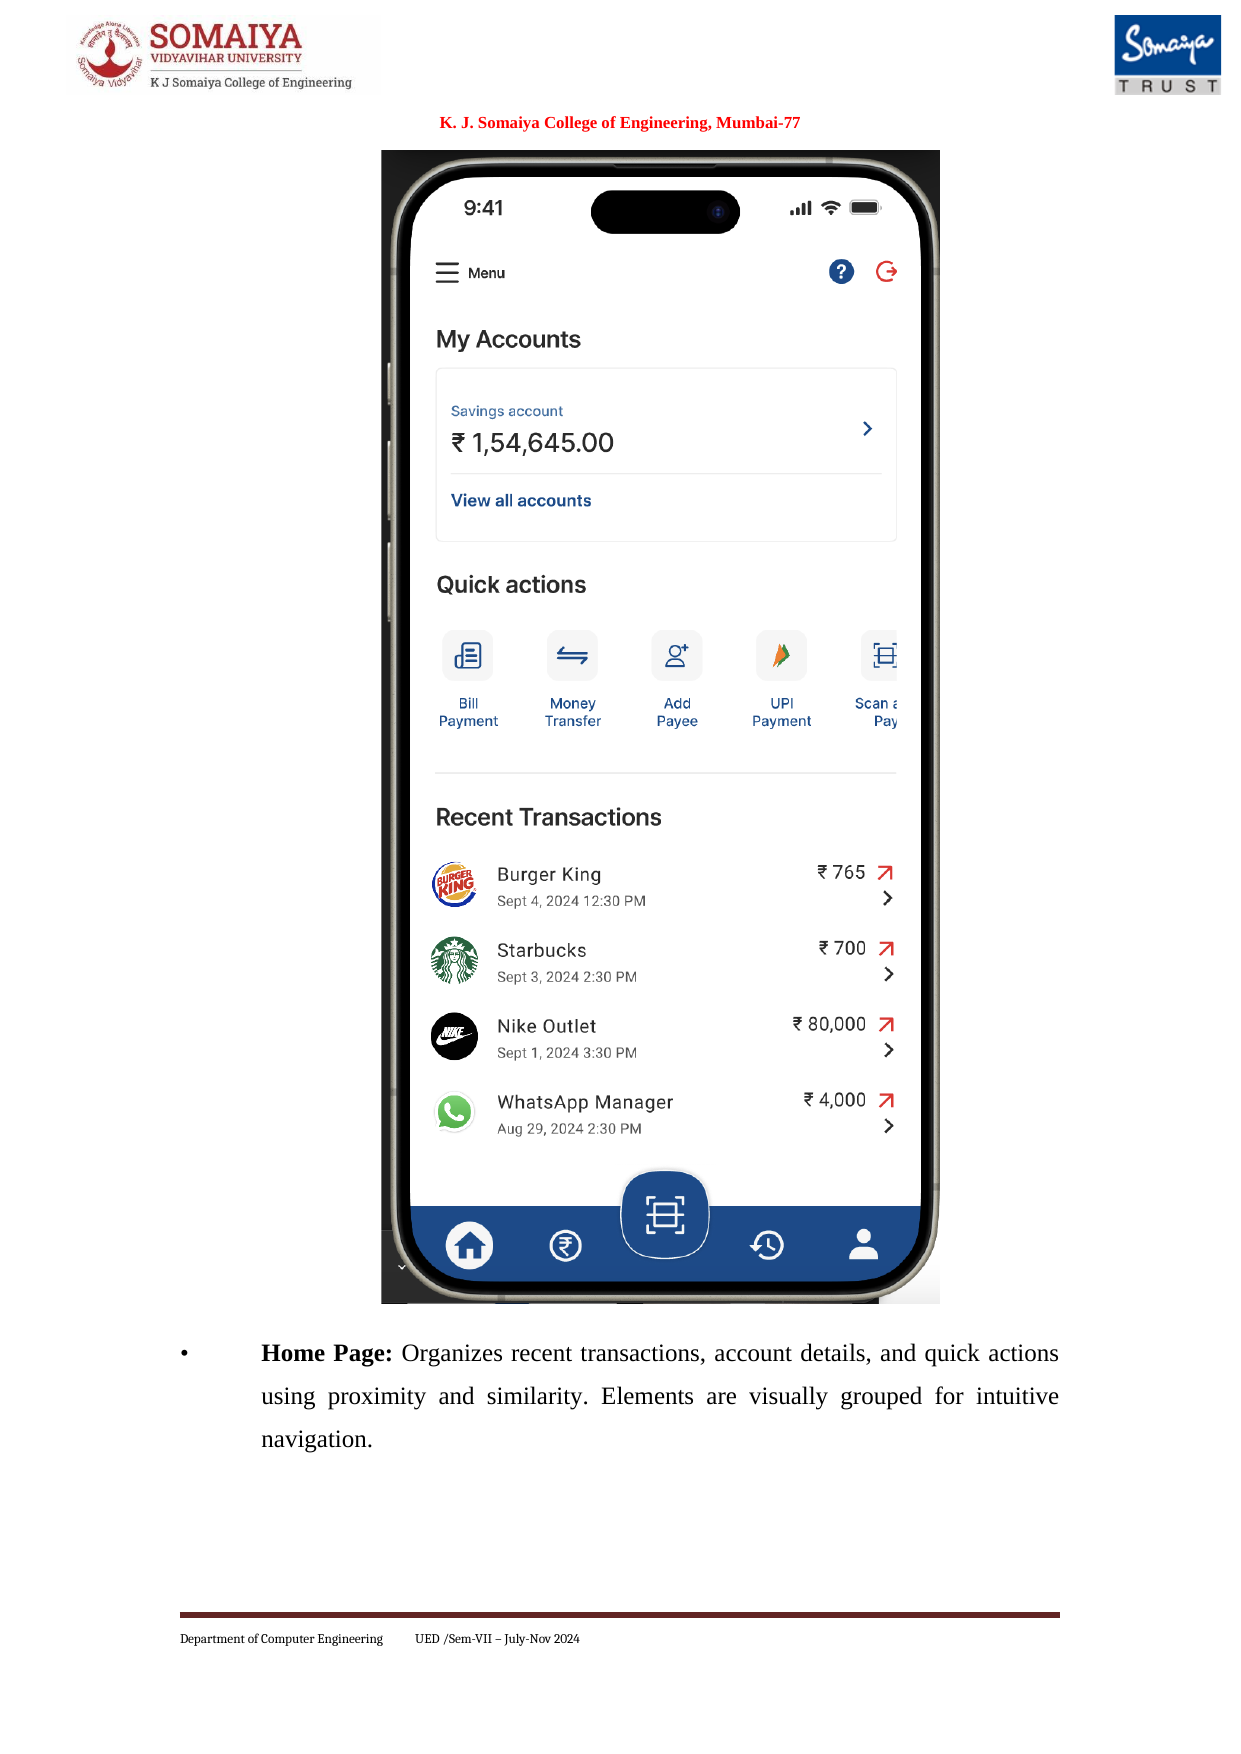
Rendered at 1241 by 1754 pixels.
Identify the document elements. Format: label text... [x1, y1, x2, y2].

list Home Page: Organizes recent transactions, account details, and quick actions using proximity and similarity. Elements are visually grouped for intuitive navigation. [180, 1338, 1060, 1453]
picture [1114, 15, 1222, 95]
picture [381, 150, 940, 1304]
picture [65, 15, 382, 95]
